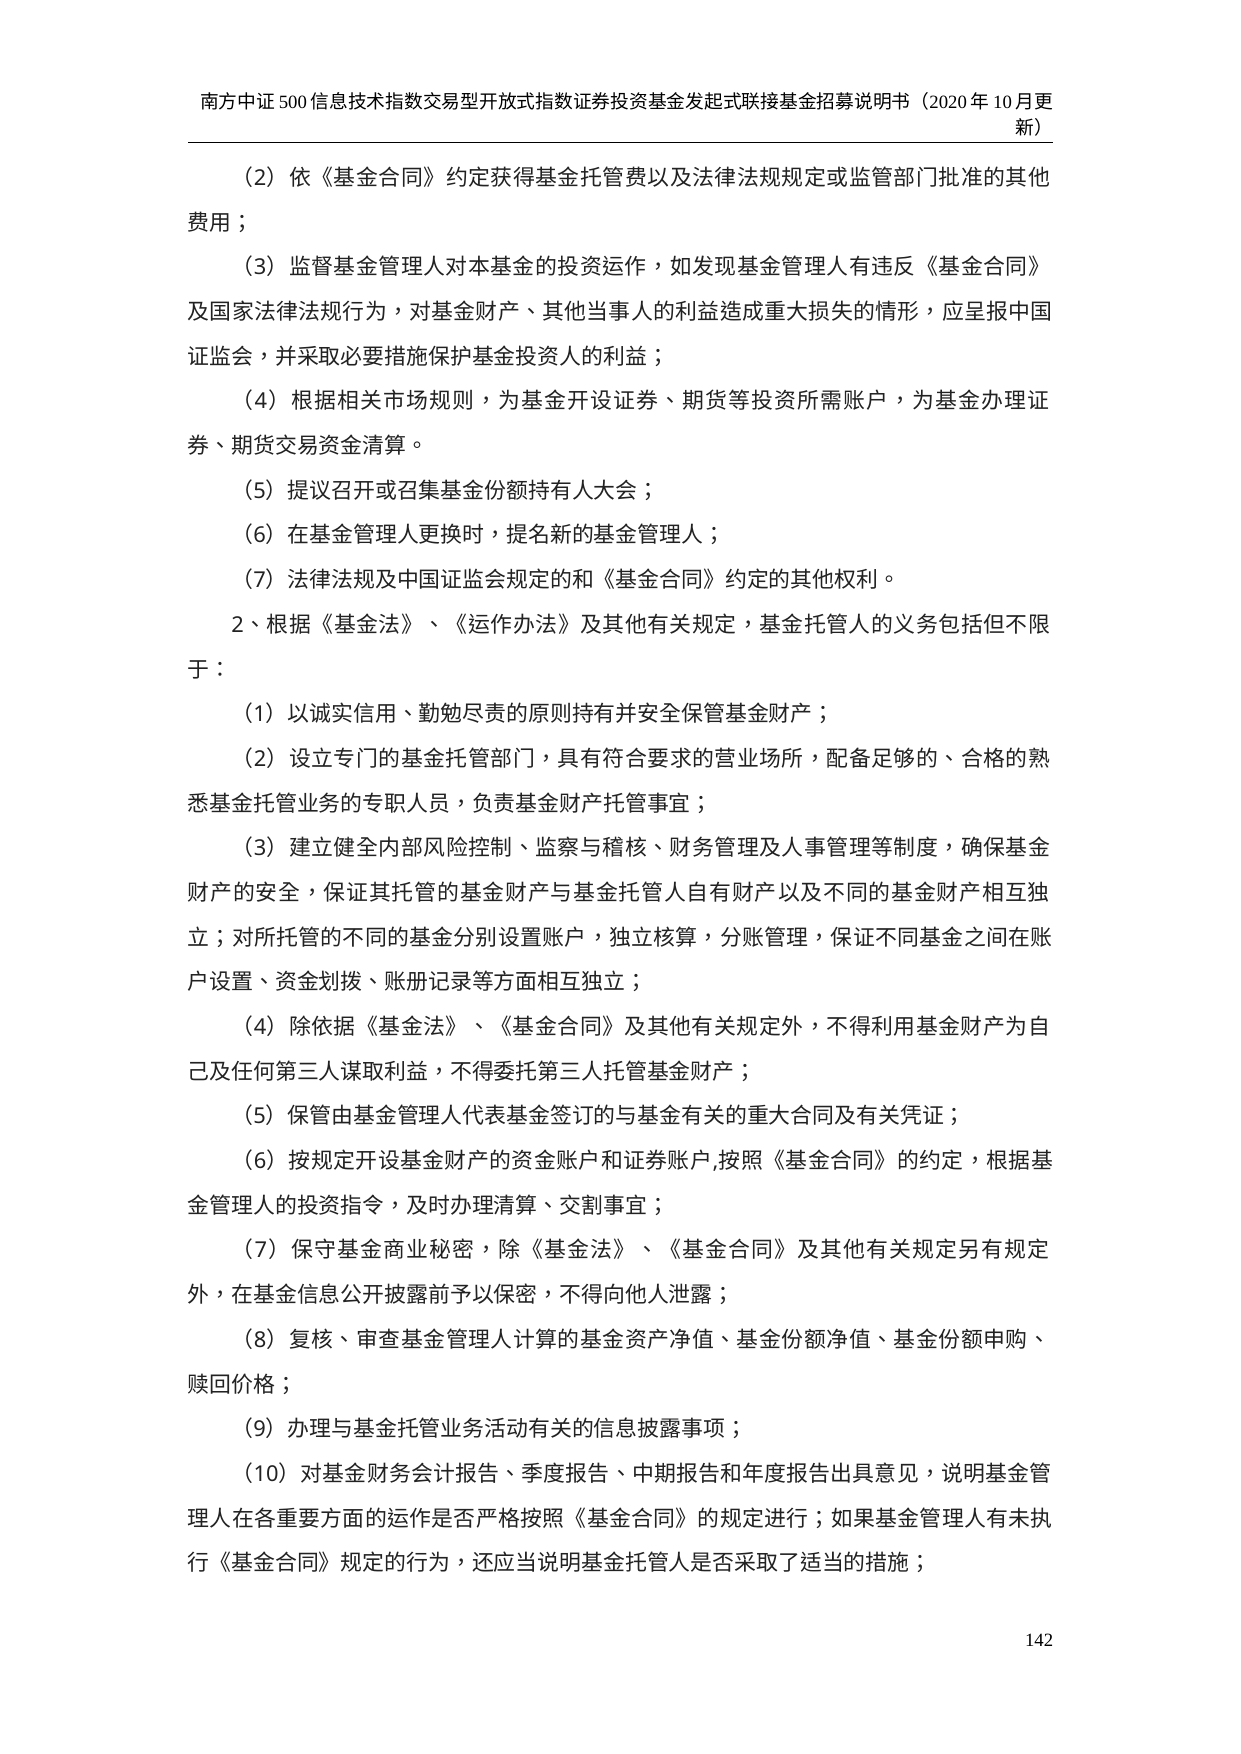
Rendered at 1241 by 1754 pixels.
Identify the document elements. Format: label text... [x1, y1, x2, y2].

text （4）根据相关市场规则，为基金开设证券、期货等投资所需账户，为基金办理证券、期货交易资金清算。 [187, 385, 1053, 460]
text （9）办理与基金托管业务活动有关的信息披露事项； [187, 1413, 1053, 1443]
text 2、根据《基金法》、《运作办法》及其他有关规定，基金托管人的义务包括但不限于： [187, 609, 1053, 683]
text （8）复核、审查基金管理人计算的基金资产净值、基金份额净值、基金份额申购、赎回价格； [187, 1324, 1053, 1398]
text （2）设立专门的基金托管部门，具有符合要求的营业场所，配备足够的、合格的熟悉基金托管业务的专职人员，负责基金财产托管事宜； [187, 743, 1053, 817]
text （5）提议召开或召集基金份额持有人大会； [187, 475, 1053, 504]
text （6）按规定开设基金财产的资金账户和证券账户,按照《基金合同》的约定，根据基金管理人的投资指令，及时办理清算、交割事宜； [187, 1145, 1053, 1219]
text （3）监督基金管理人对本基金的投资运作，如发现基金管理人有违反《基金合同》及国家法律法规行为，对基金财产、其他当事人的利益造成重大损失的情形，应呈报中国证监会，并采取必要措施保护基金投资人的利益； [187, 251, 1053, 371]
text （7）保守基金商业秘密，除《基金法》、《基金合同》及其他有关规定另有规定外，在基金信息公开披露前予以保密，不得向他人泄露； [187, 1234, 1053, 1309]
text （2）依《基金合同》约定获得基金托管费以及法律法规规定或监管部门批准的其他费用； [187, 162, 1053, 236]
text （7）法律法规及中国证监会规定的和《基金合同》约定的其他权利。 [187, 564, 1053, 594]
text （1）以诚实信用、勤勉尽责的原则持有并安全保管基金财产； [187, 698, 1053, 728]
text （4）除依据《基金法》、《基金合同》及其他有关规定外，不得利用基金财产为自己及任何第三人谋取利益，不得委托第三人托管基金财产； [187, 1011, 1053, 1086]
text （5）保管由基金管理人代表基金签订的与基金有关的重大合同及有关凭证； [187, 1100, 1053, 1130]
text （6）在基金管理人更换时，提名新的基金管理人； [187, 519, 1053, 549]
text （10）对基金财务会计报告、季度报告、中期报告和年度报告出具意见，说明基金管理人在各重要方面的运作是否严格按照《基金合同》的规定进行；如果基金管理人有未执行《基金合同》规定的行为，还应当说明基金托管人是否采取了适当的措施； [187, 1458, 1053, 1577]
text （3）建立健全内部风险控制、监察与稽核、财务管理及人事管理等制度，确保基金财产的安全，保证其托管的基金财产与基金托管人自有财产以及不同的基金财产相互独立；对所托管的不同的基金分别设置账户，独立核算，分账管理，保证不同基金之间在账户设置、资金划拨、账册记录等方面相互独立； [187, 832, 1053, 996]
